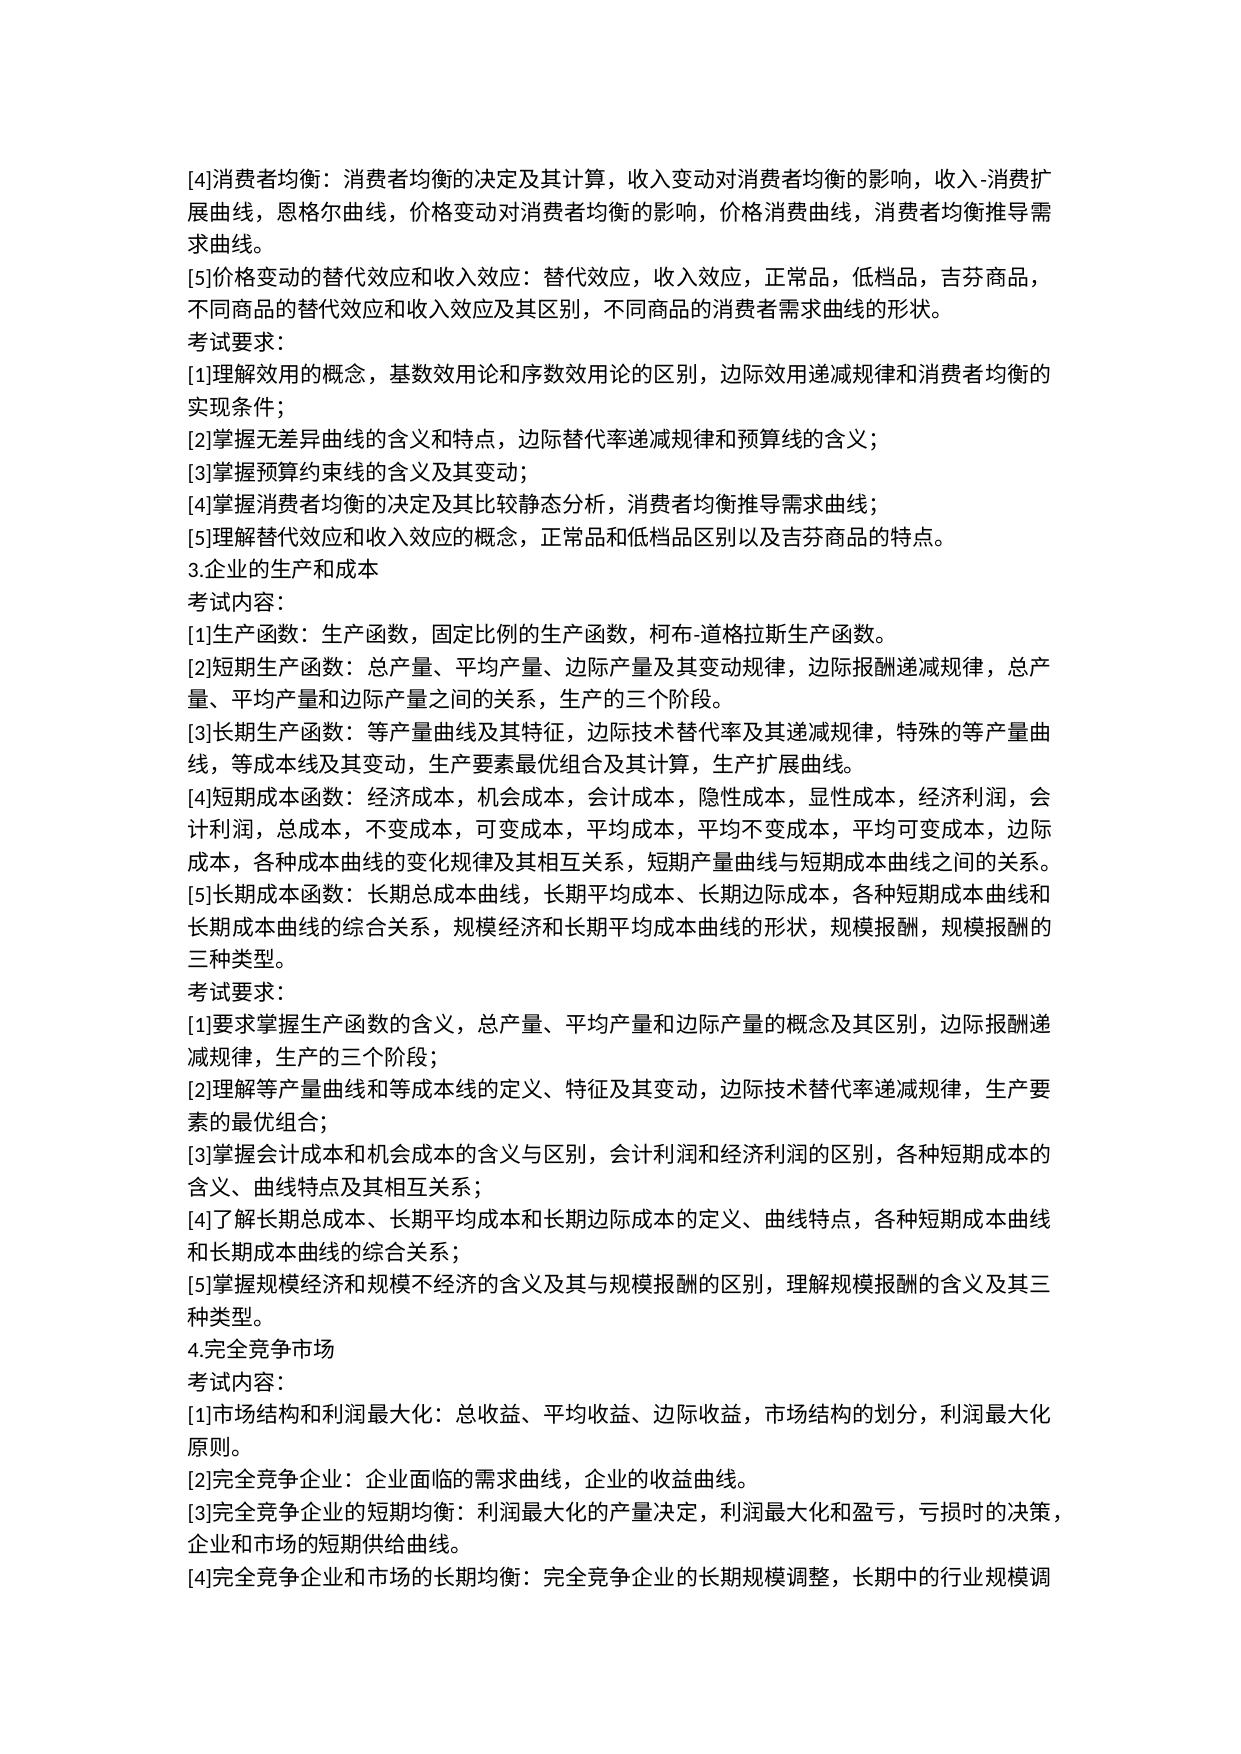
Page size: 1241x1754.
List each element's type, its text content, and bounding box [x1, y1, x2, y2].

text 3.企业的生产和成本 [187, 552, 1053, 584]
text [1]市场结构和利润最大化：总收益、平均收益、边际收益，市场结构的划分，利润最大化原则。 [187, 1397, 1053, 1462]
text [2]完全竞争企业：企业面临的需求曲线，企业的收益曲线。 [187, 1462, 1053, 1494]
text [2]掌握无差异曲线的含义和特点，边际替代率递减规律和预算线的含义； [187, 422, 1053, 454]
text [3]完全竞争企业的短期均衡：利润最大化的产量决定，利润最大化和盈亏，亏损时的决策，企业和市场的短期供给曲线。 [187, 1494, 1053, 1559]
text [5]掌握规模经济和规模不经济的含义及其与规模报酬的区别，理解规模报酬的含义及其三种类型。 [187, 1267, 1053, 1332]
text [2]短期生产函数：总产量、平均产量、边际产量及其变动规律，边际报酬递减规律，总产量、平均产量和边际产量之间的关系，生产的三个阶段。 [187, 649, 1053, 714]
text [4]短期成本函数：经济成本，机会成本，会计成本，隐性成本，显性成本，经济利润，会计利润，总成本，不变成本，可变成本，平均成本，平均不变成本，平均可变成本，边际成本，各种成本曲线的变化规律及其相互关系，短期产量曲线与短期成本曲线之间的关系。 [187, 779, 1053, 877]
text [3]掌握会计成本和机会成本的含义与区别，会计利润和经济利润的区别，各种短期成本的含义、曲线特点及其相互关系； [187, 1137, 1053, 1202]
text [3]掌握预算约束线的含义及其变动； [187, 454, 1053, 487]
text 4.完全竞争市场 [187, 1332, 1053, 1364]
text 考试内容： [187, 584, 1053, 617]
text [5]价格变动的替代效应和收入效应：替代效应，收入效应，正常品，低档品，吉芬商品，不同商品的替代效应和收入效应及其区别，不同商品的消费者需求曲线的形状。 [187, 259, 1053, 324]
text [4]了解长期总成本、长期平均成本和长期边际成本的定义、曲线特点，各种短期成本曲线和长期成本曲线的综合关系； [187, 1202, 1053, 1267]
text 考试要求： [187, 324, 1053, 357]
text [5]理解替代效应和收入效应的概念，正常品和低档品区别以及吉芬商品的特点。 [187, 519, 1053, 552]
text [4]消费者均衡：消费者均衡的决定及其计算，收入变动对消费者均衡的影响，收入-消费扩展曲线，恩格尔曲线，价格变动对消费者均衡的影响，价格消费曲线，消费者均衡推导需求曲线。 [187, 162, 1053, 259]
text [5]长期成本函数：长期总成本曲线，长期平均成本、长期边际成本，各种短期成本曲线和长期成本曲线的综合关系，规模经济和长期平均成本曲线的形状，规模报酬，规模报酬的三种类型。 [187, 877, 1053, 974]
text 考试内容： [187, 1364, 1053, 1397]
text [187, 1559, 1053, 1592]
text 考试要求： [187, 974, 1053, 1007]
text [3]长期生产函数：等产量曲线及其特征，边际技术替代率及其递减规律，特殊的等产量曲线，等成本线及其变动，生产要素最优组合及其计算，生产扩展曲线。 [187, 714, 1053, 779]
text [1]生产函数：生产函数，固定比例的生产函数，柯布-道格拉斯生产函数。 [187, 617, 1053, 649]
text [1]要求掌握生产函数的含义，总产量、平均产量和边际产量的概念及其区别，边际报酬递减规律，生产的三个阶段； [187, 1007, 1053, 1072]
text [1]理解效用的概念，基数效用论和序数效用论的区别，边际效用递减规律和消费者均衡的实现条件； [187, 357, 1053, 422]
text [2]理解等产量曲线和等成本线的定义、特征及其变动，边际技术替代率递减规律，生产要素的最优组合； [187, 1072, 1053, 1137]
text [4]掌握消费者均衡的决定及其比较静态分析，消费者均衡推导需求曲线； [187, 487, 1053, 519]
